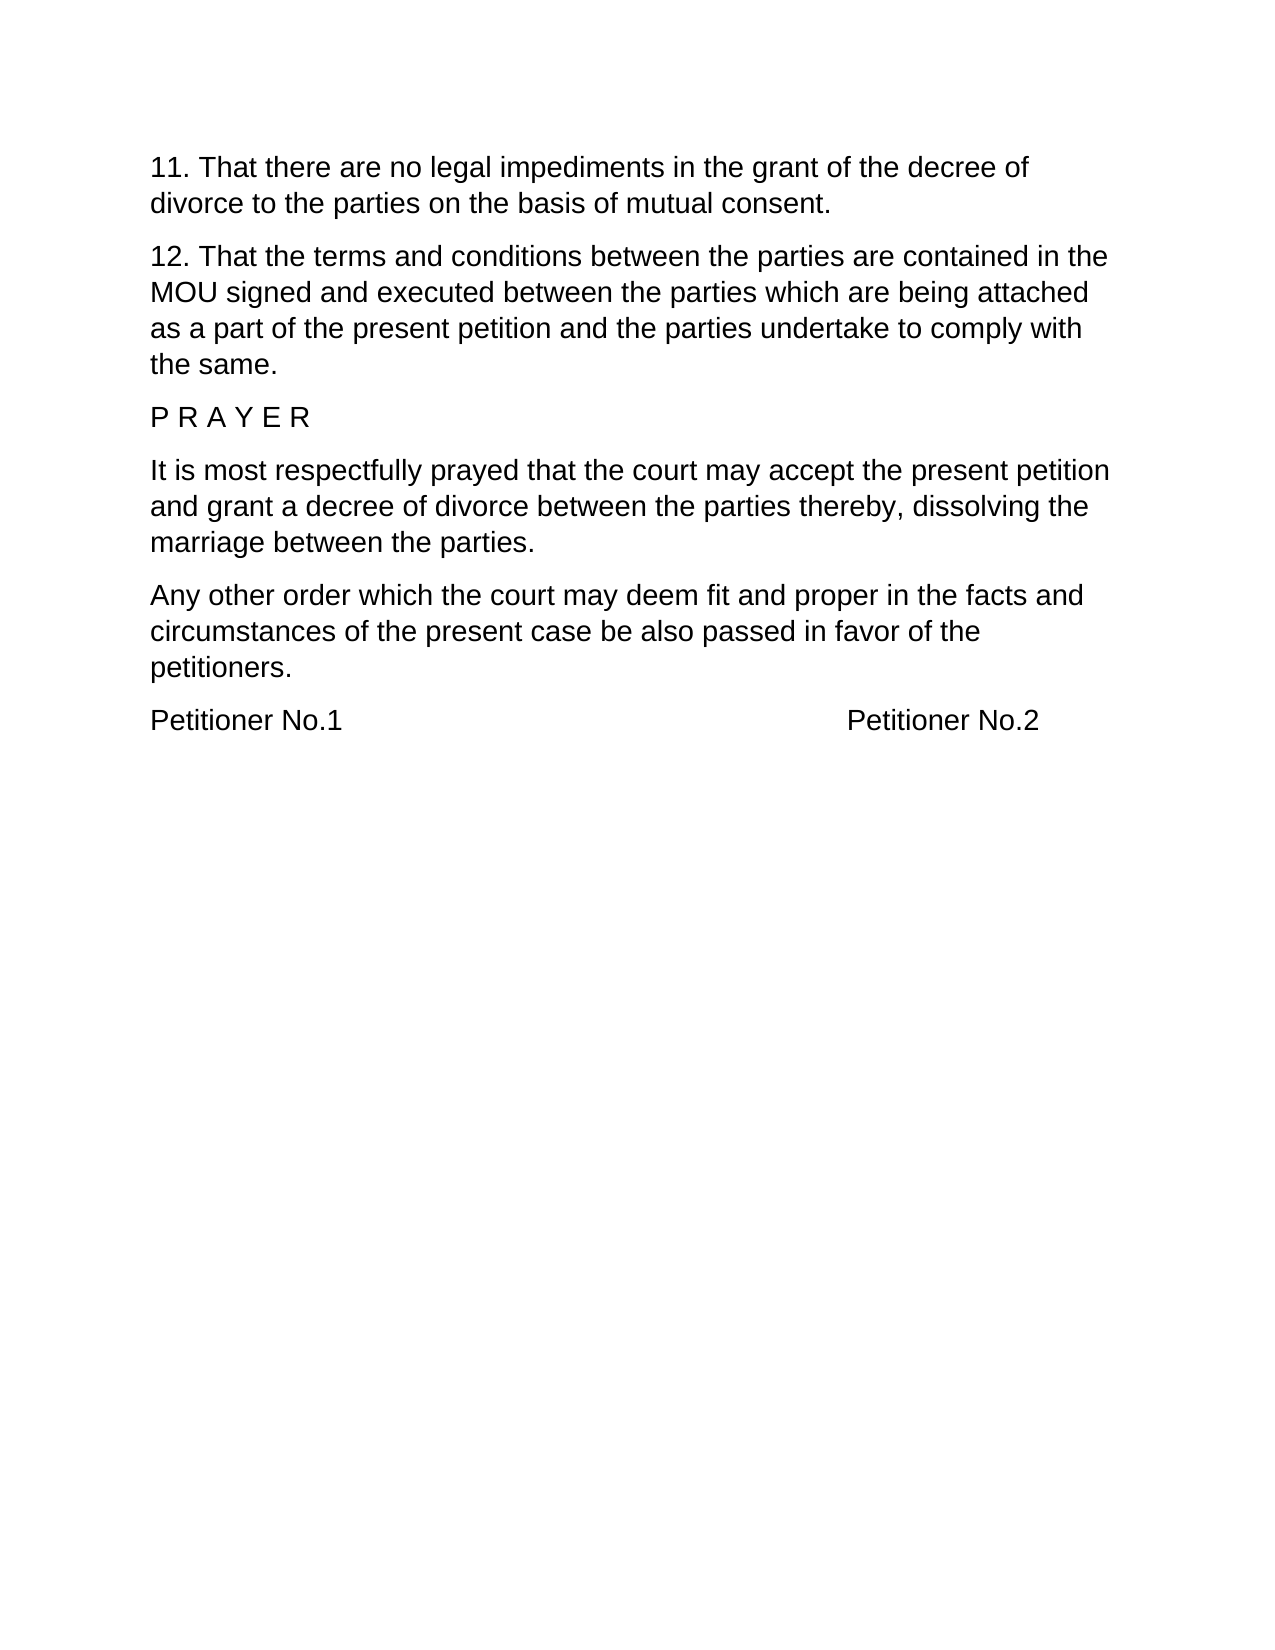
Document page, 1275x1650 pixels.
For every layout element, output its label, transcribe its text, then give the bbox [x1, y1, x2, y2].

text Petitioner No.1 Petitioner No.2 [150, 703, 1125, 737]
text P R A Y E R [150, 400, 1125, 434]
text 12. That the terms and conditions between the parties are contained in the MOU signed and executed between the parties which are being attached as a part of the present petition and the parties undertake to comply with the same. [150, 239, 1125, 381]
text It is most respectfully prayed that the court may accept the present petition and grant a decree of divorce between the parties thereby, dissolving the marriage between the parties. [150, 453, 1125, 559]
text 11. That there are no legal impediments in the grant of the decree of divorce to the parties on the basis of mutual consent. [150, 150, 1125, 220]
text Any other order which the court may deem fit and proper in the facts and circumstances of the present case be also passed in favor of the petitioners. [150, 578, 1125, 684]
